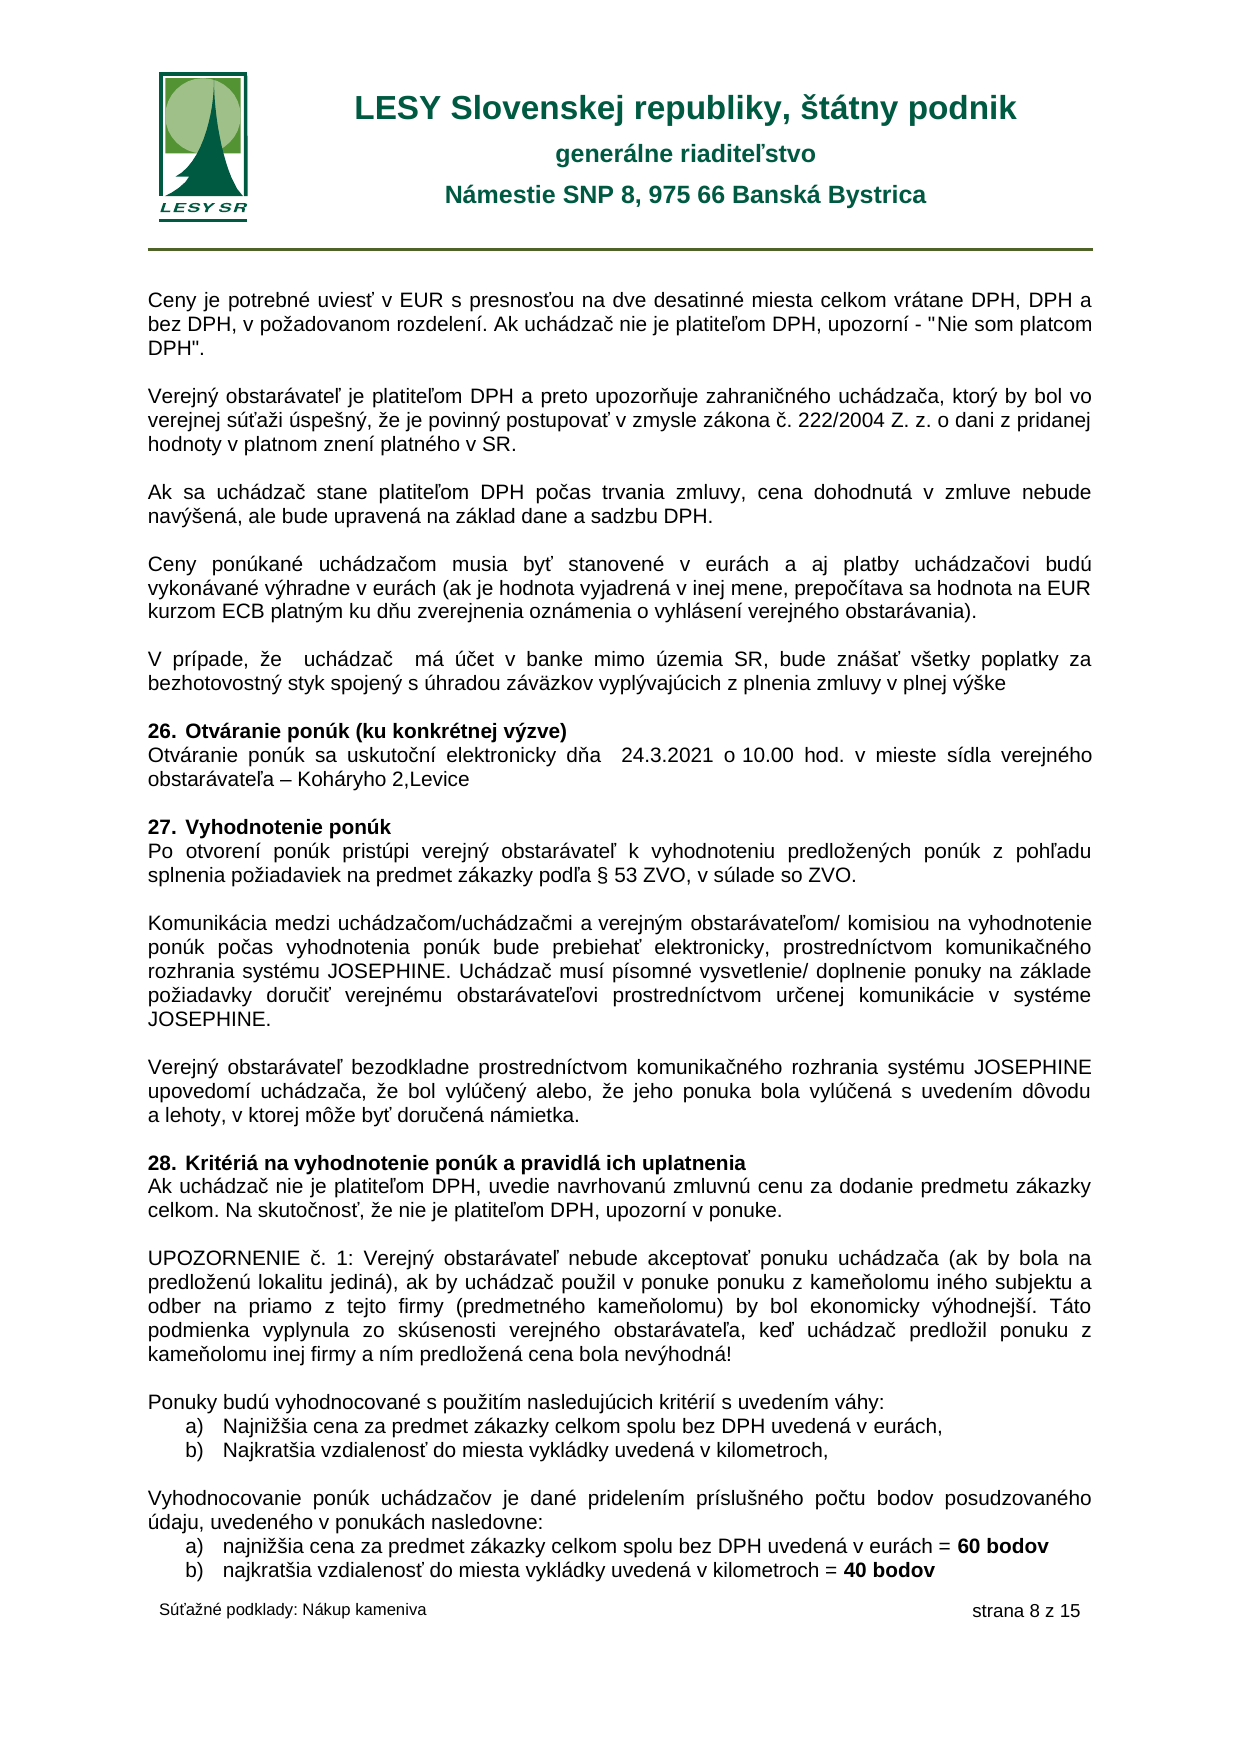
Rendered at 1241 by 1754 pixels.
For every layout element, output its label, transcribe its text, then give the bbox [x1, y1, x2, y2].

list najnižšia cena za predmet zákazky celkom spolu bez DPH uvedená v eurách = 60 bodov [185, 1534, 1093, 1558]
list Otváranie ponúk (ku konkrétnej výzve) [148, 719, 1093, 743]
text Ceny ponúkané uchádzačom musia byť stanovené v eurách a aj platby uchádzačovi budú vykonávané výhradne v eurách (ak je hodnota vyjadrená v inej mene, prepočítava sa hodnota na EUR kurzom ECB platným ku dňu zverejnenia oznámenia o vyhlásení verejného obstarávania). [148, 551, 1093, 623]
text Otváranie ponúk sa uskutoční elektronicky dňa 24.3.2021 o 10.00 hod. v mieste sídla verejného obstarávateľa – Koháryho 2,Levice [148, 743, 1093, 791]
text Verejný obstarávateľ je platiteľom DPH a preto upozorňuje zahraničného uchádzača, ktorý by bol vo verejnej súťaži úspešný, že je povinný postupovať v zmysle zákona č. 222/2004 Z. z. o dani z pridanej hodnoty v platnom znení platného v SR. [148, 384, 1093, 456]
list Najnižšia cena za predmet zákazky celkom spolu bez DPH uvedená v eurách, [185, 1414, 1093, 1438]
text UPOZORNENIE č. 1: Verejný obstarávateľ nebude akceptovať ponuku uchádzača (ak by bola na predloženú lokalitu jediná), ak by uchádzač použil v ponuke ponuku z kameňolomu iného subjektu a odber na priamo z tejto firmy (predmetného kameňolomu) by bol ekonomicky výhodnejší. Táto podmienka vyplynula zo skúsenosti verejného obstarávateľa, keď uchádzač predložil ponuku z kameňolomu inej firmy a ním predložená cena bola nevýhodná! [148, 1246, 1093, 1366]
text Ak uchádzač nie je platiteľom DPH, uvedie navrhovanú zmluvnú cenu za dodanie predmetu zákazky celkom. Na skutočnosť, že nie je platiteľom DPH, upozorní v ponuke. [148, 1174, 1093, 1222]
list Najkratšia vzdialenosť do miesta vykládky uvedená v kilometroch, [185, 1438, 1093, 1462]
list Vyhodnotenie ponúk [148, 815, 1093, 839]
list najkratšia vzdialenosť do miesta vykládky uvedená v kilometroch = 40 bodov [185, 1558, 1093, 1582]
text V prípade, že uchádzač má účet v banke mimo územia SR, bude znášať všetky poplatky za bezhotovostný styk spojený s úhradou záväzkov vyplývajúcich z plnenia zmluvy v plnej výške [148, 647, 1093, 695]
text Komunikácia medzi uchádzačom/uchádzačmi a verejným obstarávateľom/ komisiou na vyhodnotenie ponúk počas vyhodnotenia ponúk bude prebiehať elektronicky, prostredníctvom komunikačného rozhrania systému JOSEPHINE. Uchádzač musí písomné vysvetlenie/ doplnenie ponuky na základe požiadavky doručiť verejnému obstarávateľovi prostredníctvom určenej komunikácie v systéme JOSEPHINE. [148, 911, 1093, 1031]
text Ak sa uchádzač stane platiteľom DPH počas trvania zmluvy, cena dohodnutá v zmluve nebude navýšená, ale bude upravená na základ dane a sadzbu DPH. [148, 479, 1093, 527]
text Vyhodnocovanie ponúk uchádzačov je dané pridelením príslušného počtu bodov posudzovaného údaju, uvedeného v ponukách nasledovne: [148, 1486, 1093, 1534]
text Po otvorení ponúk pristúpi verejný obstarávateľ k vyhodnoteniu predložených ponúk z pohľadu splnenia požiadaviek na predmet zákazky podľa § 53 ZVO, v súlade so ZVO. [148, 839, 1093, 887]
text Verejný obstarávateľ bezodkladne prostredníctvom komunikačného rozhrania systému JOSEPHINE upovedomí uchádzača, že bol vylúčený alebo, že jeho ponuka bola vylúčená s uvedením dôvodu a lehoty, v ktorej môže byť doručená námietka. [148, 1054, 1093, 1126]
text Ponuky budú vyhodnocované s použitím nasledujúcich kritérií s uvedením váhy: [148, 1390, 1093, 1414]
list Kritériá na vyhodnotenie ponúk a pravidlá ich uplatnenia [148, 1150, 1093, 1174]
text Ceny je potrebné uviesť v EUR s presnosťou na dve desatinné miesta celkom vrátane DPH, DPH a bez DPH, v požadovanom rozdelení. Ak uchádzač nie je platiteľom DPH, upozorní - "Nie som platcom DPH". [148, 288, 1093, 360]
